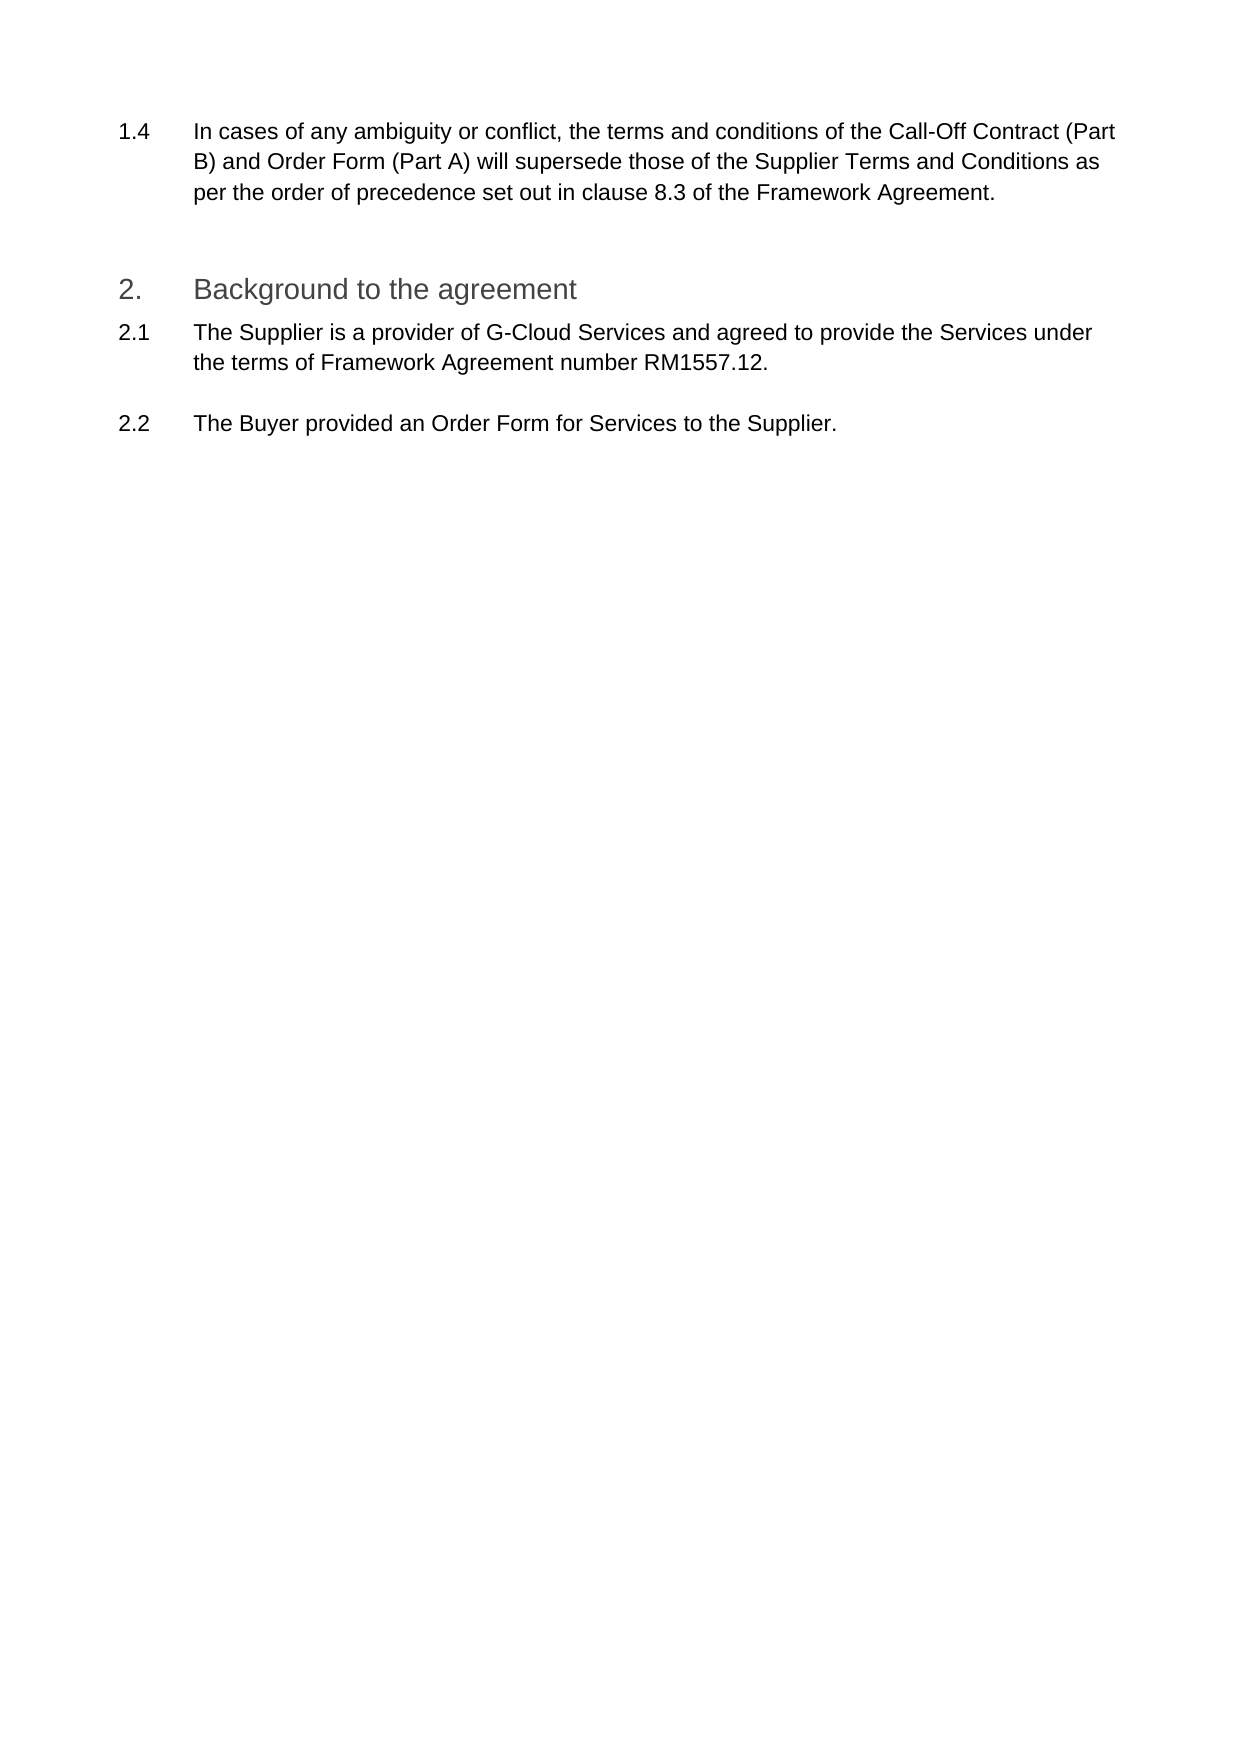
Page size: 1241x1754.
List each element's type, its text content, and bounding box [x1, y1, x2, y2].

subtitle 2. Background to the agreement [118, 272, 1122, 306]
text 2.1 The Supplier is a provider of G-Cloud Services and agreed to provide the Services under the terms of Framework Agreement number RM1557.12. [118, 319, 1122, 376]
text 2.2 The Buyer provided an Order Form for Services to the Supplier. [118, 410, 1122, 436]
text 1.4 In cases of any ambiguity or conflict, the terms and conditions of the Call-Off Contract (Part B) and Order Form (Part A) will supersede those of the Supplier Terms and Conditions as per the order of precedence set out in clause 8.3 of the Framework Agreement. [118, 118, 1122, 205]
